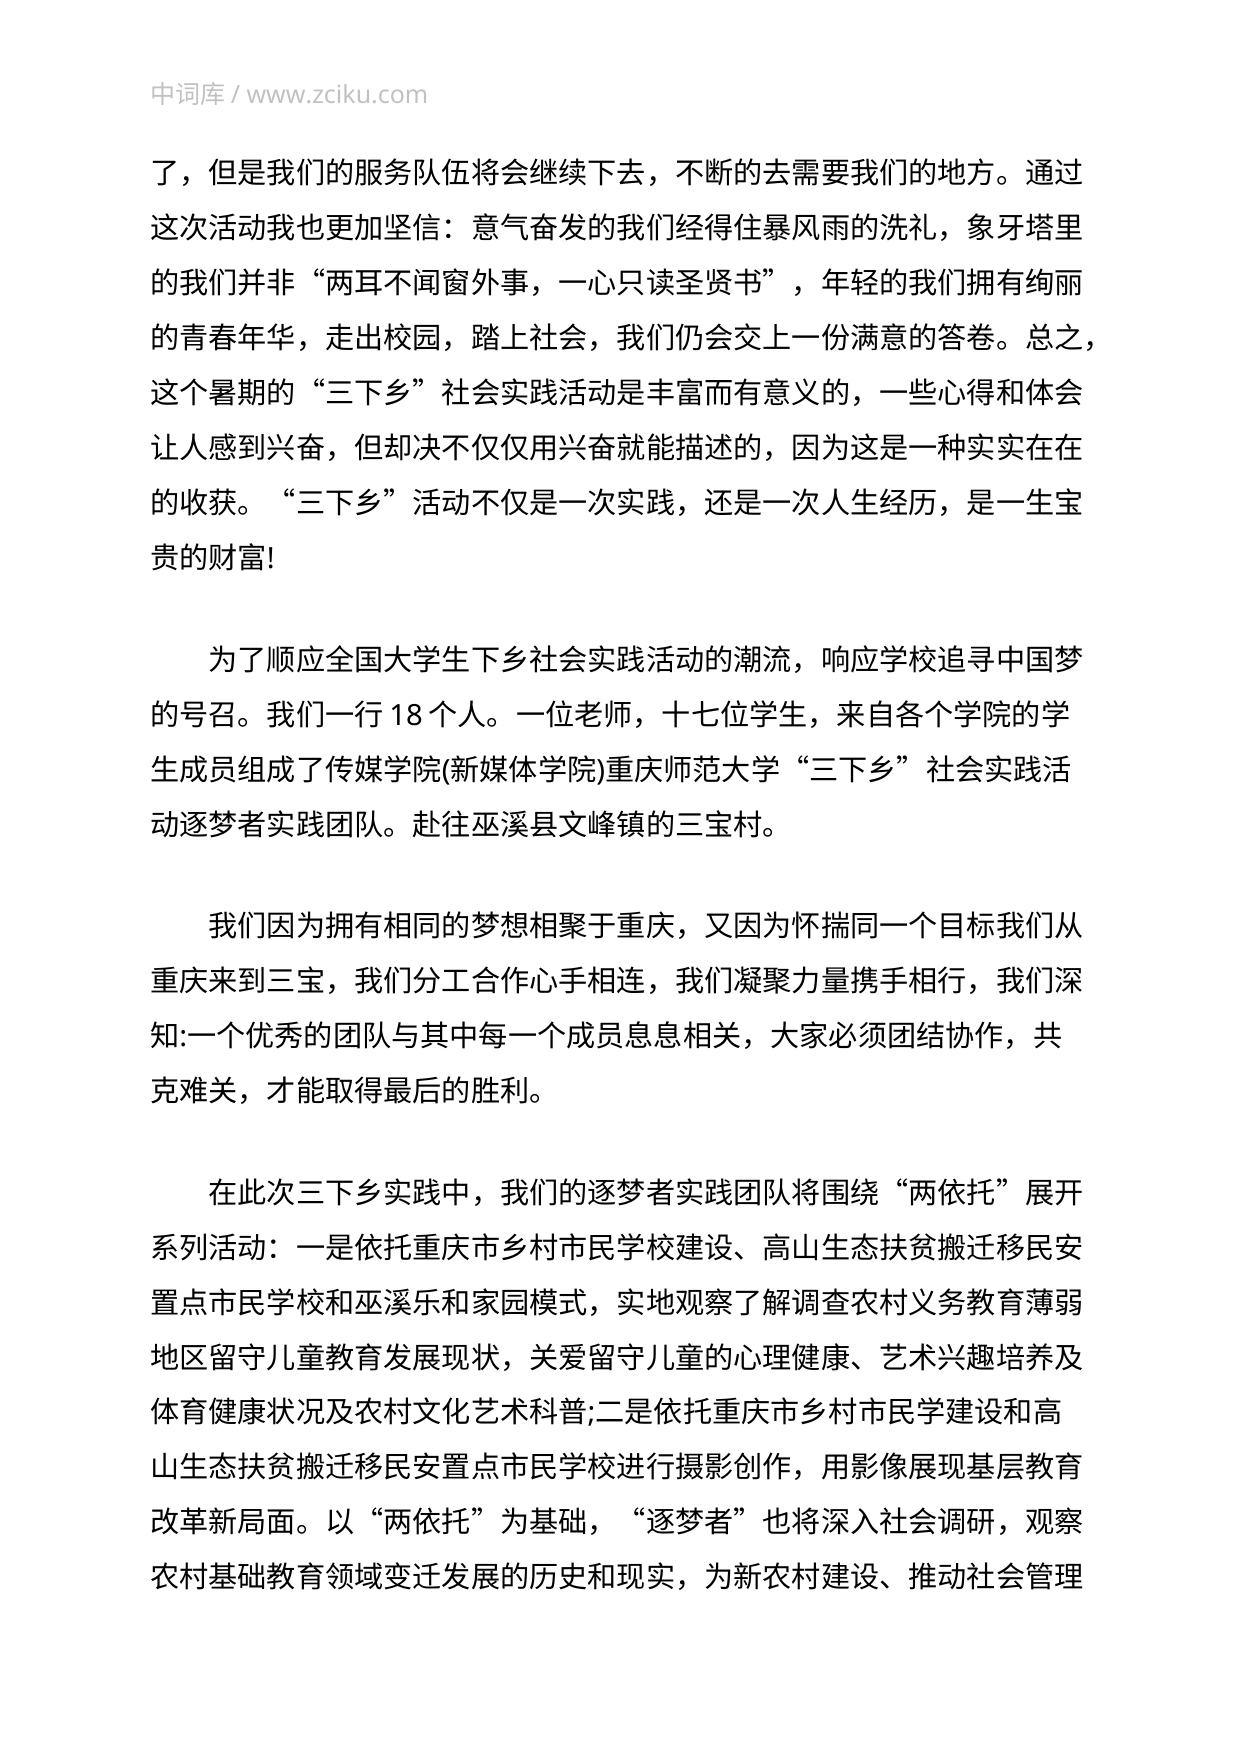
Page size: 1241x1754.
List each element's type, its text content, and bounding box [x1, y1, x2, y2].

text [150, 1169, 1090, 1596]
text 为了顺应全国大学生下乡社会实践活动的潮流，响应学校追寻中国梦的号召。我们一行18个人。一位老师，十七位学生，来自各个学院的学生成员组成了传媒学院(新媒体学院)重庆师范大学“三下乡”社会实践活动逐梦者实践团队。赴往巫溪县文峰镇的三宝村。 [150, 636, 1090, 843]
text 我们因为拥有相同的梦想相聚于重庆，又因为怀揣同一个目标我们从重庆来到三宝，我们分工合作心手相连，我们凝聚力量携手相行，我们深知:一个优秀的团队与其中每一个成员息息相关，大家必须团结协作，共克难关，才能取得最后的胜利。 [150, 903, 1090, 1110]
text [150, 150, 1090, 577]
